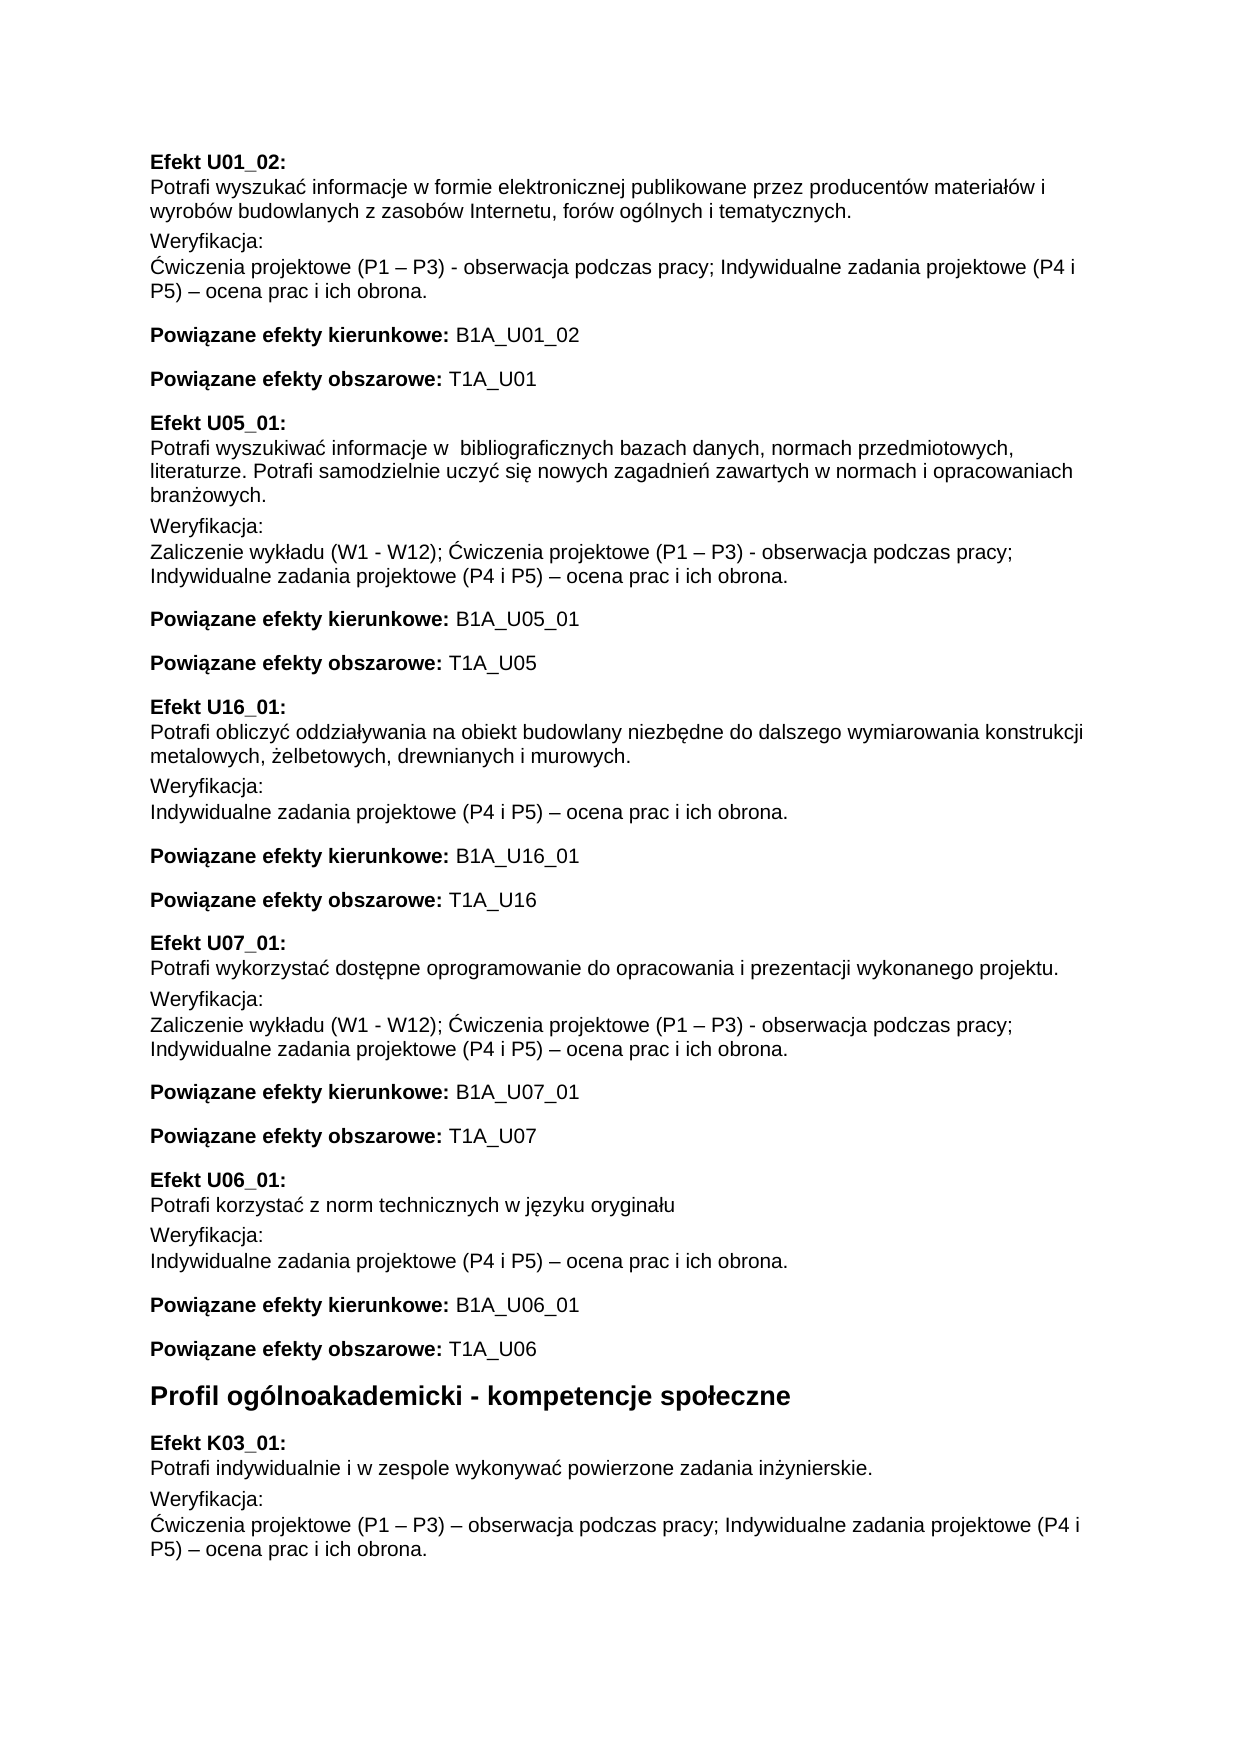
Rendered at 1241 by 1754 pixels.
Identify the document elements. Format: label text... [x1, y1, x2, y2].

text Powiązane efekty kierunkowe: B1A_U16_01 [150, 844, 1090, 868]
text Powiązane efekty obszarowe: T1A_U07 [150, 1124, 1090, 1148]
subtitle Profil ogólnoakademicki - kompetencje społeczne [150, 1380, 1090, 1411]
text Ćwiczenia projektowe (P1 – P3) - obserwacja podczas pracy; Indywidualne zadania projektowe (P4 i P5) – ocena prac i ich obrona. [150, 255, 1090, 303]
text Potrafi wyszukać informacje w formie elektronicznej publikowane przez producentów materiałów i wyrobów budowlanych z zasobów Internetu, forów ogólnych i tematycznych. [150, 175, 1090, 223]
text Powiązane efekty obszarowe: T1A_U16 [150, 887, 1090, 911]
text Efekt K03_01: [150, 1431, 1090, 1455]
text Efekt U16_01: [150, 695, 1090, 719]
text Powiązane efekty obszarowe: T1A_U06 [150, 1336, 1090, 1360]
text Efekt U06_01: [150, 1168, 1090, 1192]
text Potrafi wykorzystać dostępne oprogramowanie do opracowania i prezentacji wykonanego projektu. [150, 956, 1090, 980]
text Efekt U01_02: [150, 150, 1090, 174]
text Weryfikacja: [150, 986, 1090, 1010]
text Powiązane efekty kierunkowe: B1A_U05_01 [150, 607, 1090, 631]
text Efekt U05_01: [150, 410, 1090, 434]
text Indywidualne zadania projektowe (P4 i P5) – ocena prac i ich obrona. [150, 800, 1090, 824]
text Powiązane efekty kierunkowe: B1A_U01_02 [150, 323, 1090, 347]
text Potrafi wyszukiwać informacje w bibliograficznych bazach danych, normach przedmiotowych, literaturze. Potrafi samodzielnie uczyć się nowych zagadnień zawartych w normach i opracowaniach branżowych. [150, 435, 1090, 507]
text Powiązane efekty obszarowe: T1A_U05 [150, 651, 1090, 675]
text Indywidualne zadania projektowe (P4 i P5) – ocena prac i ich obrona. [150, 1249, 1090, 1273]
text Weryfikacja: [150, 229, 1090, 253]
text Potrafi indywidualnie i w zespole wykonywać powierzone zadania inżynierskie. [150, 1456, 1090, 1480]
text Weryfikacja: [150, 1223, 1090, 1247]
text Weryfikacja: [150, 513, 1090, 537]
text Weryfikacja: [150, 1486, 1090, 1510]
text Ćwiczenia projektowe (P1 – P3) – obserwacja podczas pracy; Indywidualne zadania projektowe (P4 i P5) – ocena prac i ich obrona. [150, 1512, 1090, 1560]
text Potrafi obliczyć oddziaływania na obiekt budowlany niezbędne do dalszego wymiarowania konstrukcji metalowych, żelbetowych, drewnianych i murowych. [150, 720, 1090, 768]
text Zaliczenie wykładu (W1 - W12); Ćwiczenia projektowe (P1 – P3) - obserwacja podczas pracy; Indywidualne zadania projektowe (P4 i P5) – ocena prac i ich obrona. [150, 539, 1090, 587]
text Powiązane efekty kierunkowe: B1A_U06_01 [150, 1293, 1090, 1317]
text Powiązane efekty obszarowe: T1A_U01 [150, 367, 1090, 391]
text Powiązane efekty kierunkowe: B1A_U07_01 [150, 1080, 1090, 1104]
text Potrafi korzystać z norm technicznych w języku oryginału [150, 1193, 1090, 1217]
text Efekt U07_01: [150, 931, 1090, 955]
text Weryfikacja: [150, 774, 1090, 798]
text Zaliczenie wykładu (W1 - W12); Ćwiczenia projektowe (P1 – P3) - obserwacja podczas pracy; Indywidualne zadania projektowe (P4 i P5) – ocena prac i ich obrona. [150, 1012, 1090, 1060]
